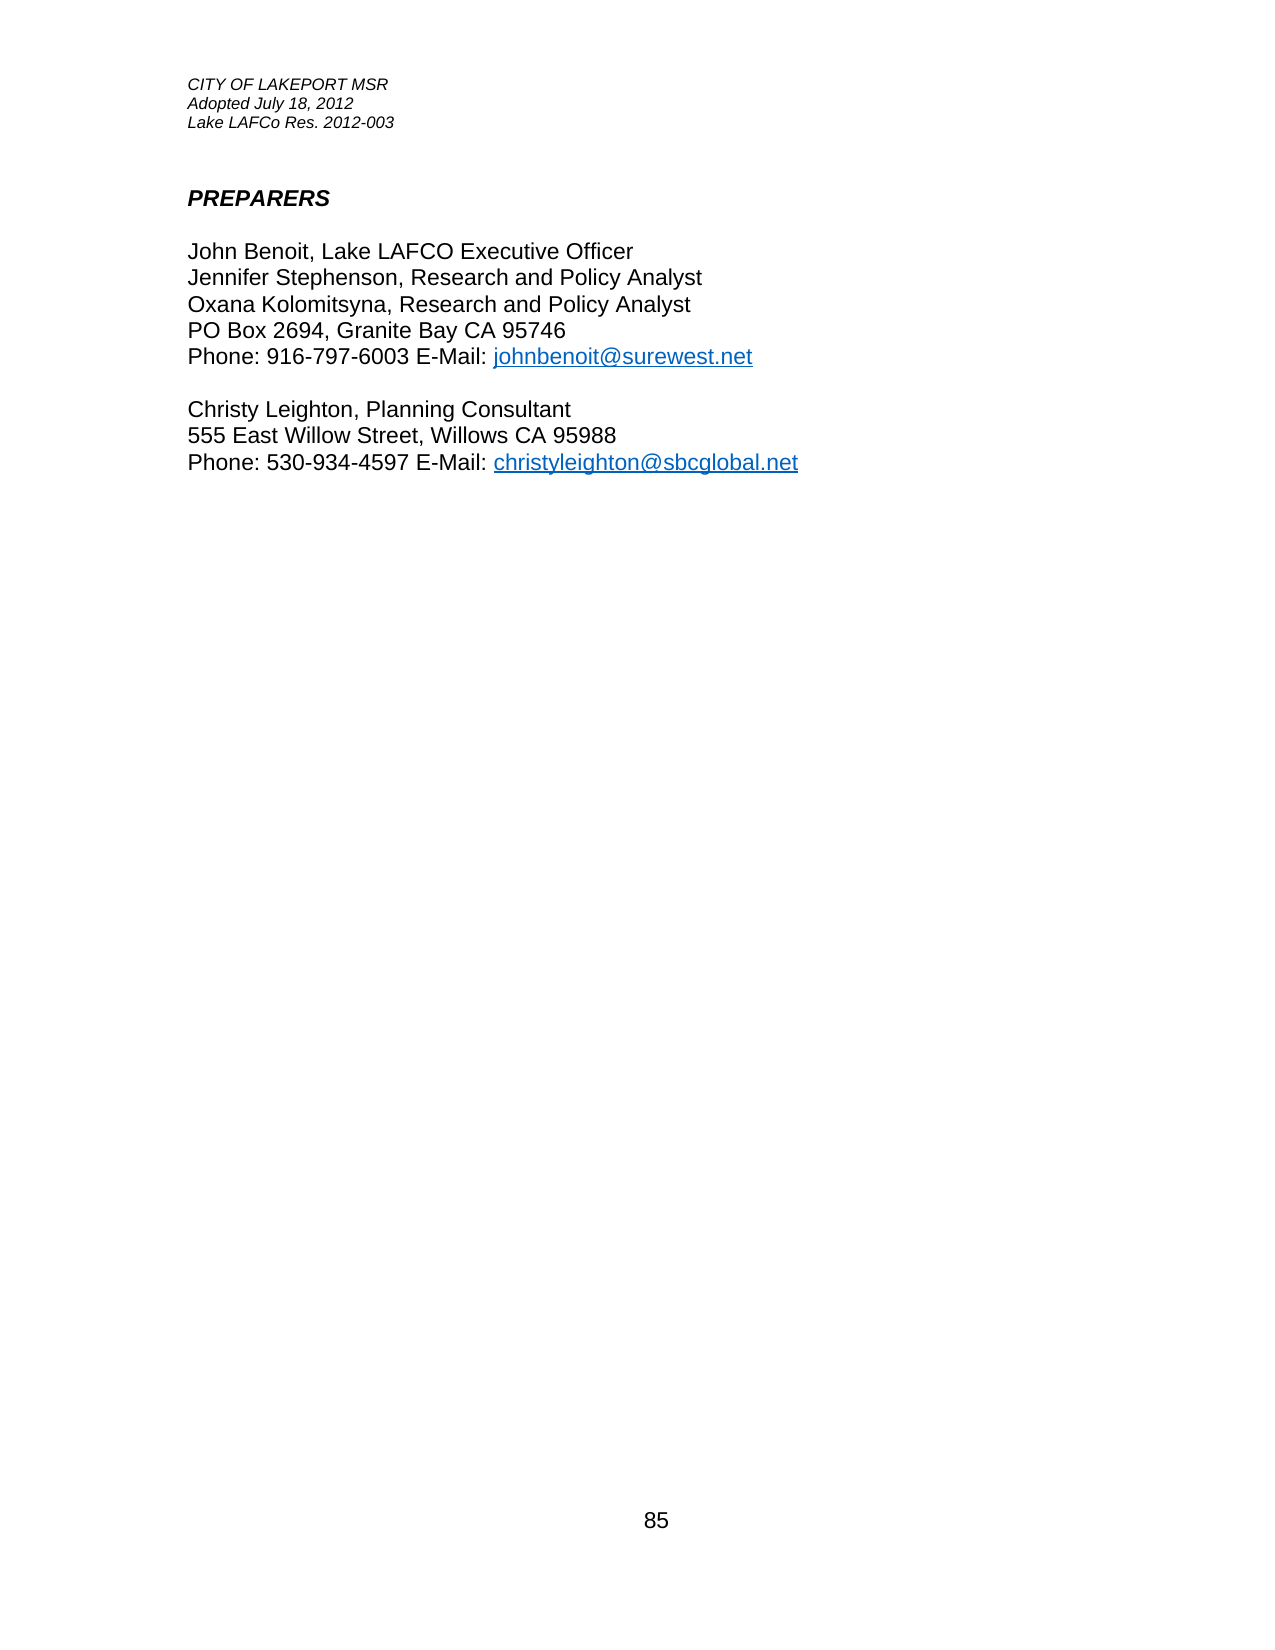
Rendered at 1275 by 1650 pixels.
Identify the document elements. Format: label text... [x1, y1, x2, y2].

text Phone: 530-934-4597 E-Mail: christyleighton@sbcglobal.net [187, 449, 1087, 475]
text John Benoit, Lake LAFCO Executive Officer [187, 238, 1087, 264]
text 555 East Willow Street, Willows CA 95988 [187, 422, 1087, 449]
text Phone: 916-797-6003 E-Mail: johnbenoit@surewest.net [187, 343, 1087, 370]
text Oxana Kolomitsyna, Research and Policy Analyst [187, 291, 1087, 317]
text Jennifer Stephenson, Research and Policy Analyst [187, 264, 1087, 291]
text PO Box 2694, Granite Bay CA 95746 [187, 317, 1087, 343]
text Christy Leighton, Planning Consultant [187, 396, 1087, 422]
text PREPARERS [187, 185, 1087, 212]
